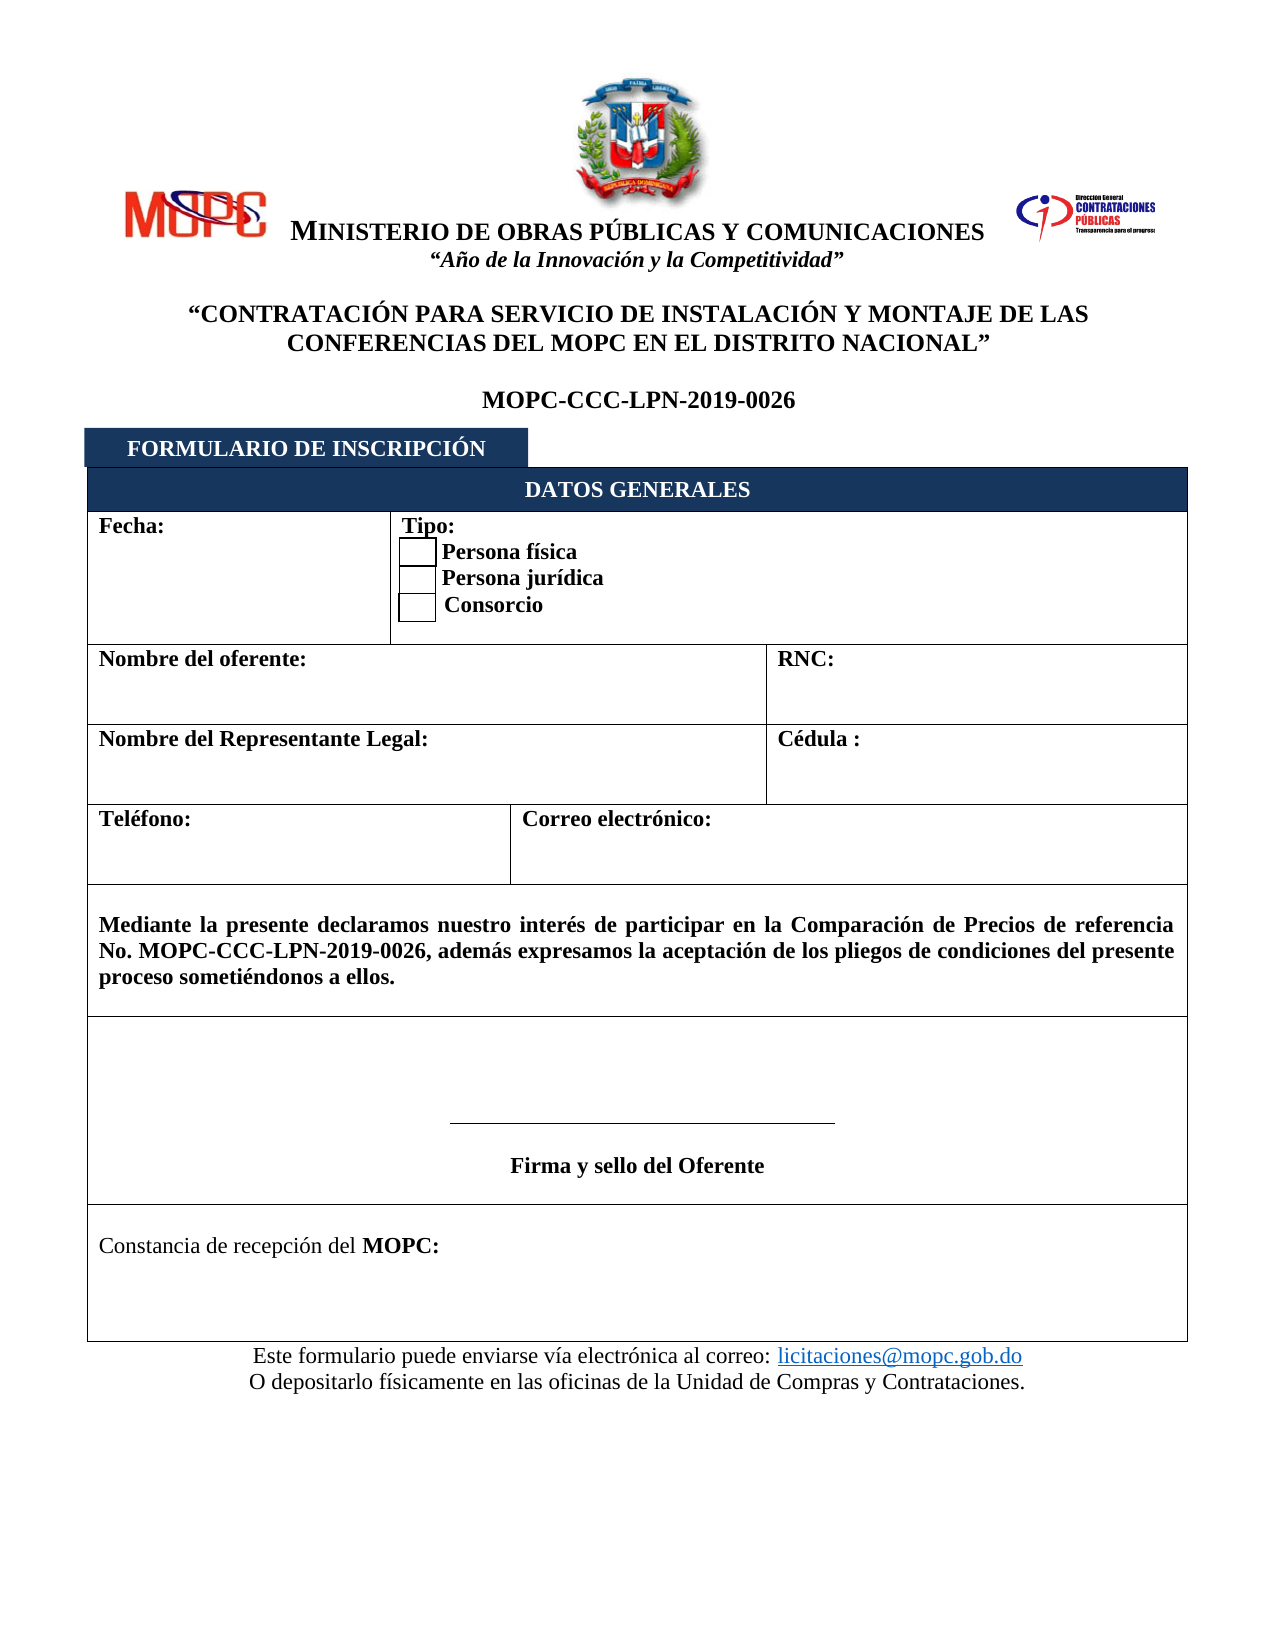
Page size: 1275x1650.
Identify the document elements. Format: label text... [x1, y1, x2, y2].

table_cell Nombre del Representante Legal: [88, 725, 766, 804]
table_cell Fecha: [88, 512, 390, 643]
table_cell Mediante la presente declaramos nuestro interés de participar en la Comparación de Precios de referencia No. MOPC-CCC-LPN-2019-0026, además expresamos la aceptación de los pliegos de condiciones del presente proceso sometiéndonos a ellos. [88, 885, 1187, 1016]
text Este formulario puede enviarse vía electrónica al correo: licitaciones@mopc.gob.do [177, 1342, 1098, 1368]
text O depositarlo físicamente en las oficinas de la Unidad de Compras y Contrataciones. [177, 1368, 1098, 1395]
table_header DATOS GENERALES [88, 468, 1187, 511]
table_cell Correo electrónico: [511, 805, 1187, 884]
table_cell Tipo: Persona física Persona jurídica Consorcio [391, 512, 1187, 643]
text MOPC-CCC-LPN-2019-0026 [177, 385, 1100, 414]
table_cell Constancia de recepción del MOPC: [88, 1205, 1187, 1341]
text MINISTERIO DE OBRAS PÚBLICAS Y COMUNICACIONES [177, 213, 1098, 246]
table_cell Teléfono: [88, 805, 510, 884]
picture [565, 73, 711, 213]
table_cell Firma y sello del Oferente [88, 1017, 1187, 1204]
table_cell Nombre del oferente: [88, 645, 766, 724]
text “Año de la Innovación y la Competitividad” [177, 246, 1098, 273]
table_cell RNC: [767, 645, 1187, 724]
picture [115, 190, 280, 238]
table_cell Cédula : [767, 725, 1187, 804]
text “CONTRATACIÓN PARA SERVICIO DE INSTALACIÓN Y MONTAJE DE LAS CONFERENCIAS DEL MOPC EN EL DISTRITO NACIONAL” [177, 299, 1100, 357]
picture [1016, 195, 1155, 242]
